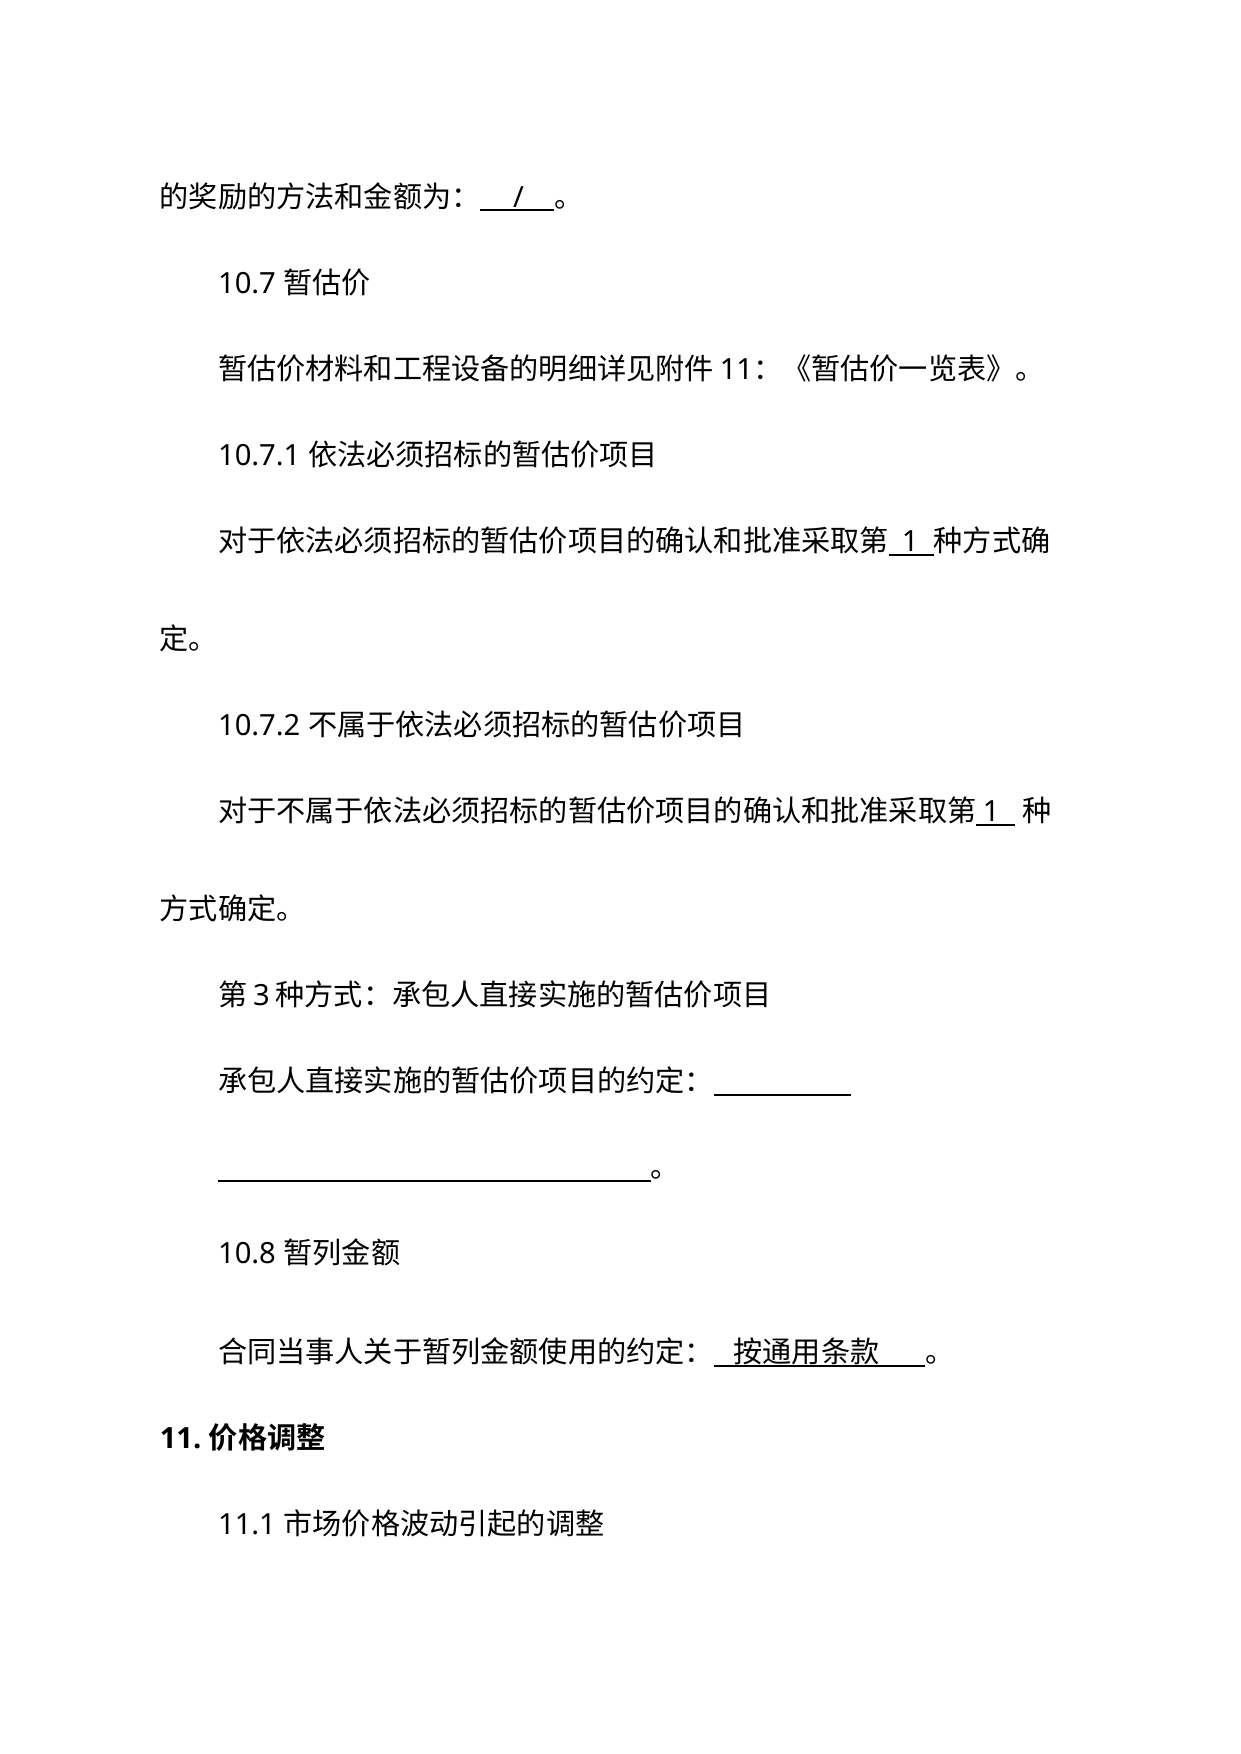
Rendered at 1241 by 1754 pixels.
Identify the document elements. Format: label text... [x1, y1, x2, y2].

text 11.1 市场价格波动引起的调整 [159, 1489, 1078, 1554]
text 第3种方式：承包人直接实施的暂估价项目 [159, 960, 1078, 1025]
text 对于不属于依法必须招标的暂估价项目的确认和批准采取第 1 种方式确定。 [159, 776, 1078, 939]
text 10.7 暂估价 [159, 248, 1078, 313]
text 。 [159, 1132, 1078, 1197]
text 承包人直接实施的暂估价项目的约定： [159, 1046, 1078, 1111]
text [159, 162, 1078, 227]
text 暂估价材料和工程设备的明细详见附件11：《暂估价一览表》。 [159, 334, 1078, 399]
subtitle 11. 价格调整 [159, 1403, 1078, 1468]
text 对于依法必须招标的暂估价项目的确认和批准采取第 1 种方式确定。 [159, 507, 1078, 669]
text 合同当事人关于暂列金额使用的约定： 按通用条款 。 [159, 1317, 1078, 1382]
text 10.7.2 不属于依法必须招标的暂估价项目 [159, 690, 1078, 755]
text 10.7.1 依法必须招标的暂估价项目 [159, 420, 1078, 485]
text 10.8 暂列金额 [159, 1218, 1078, 1283]
